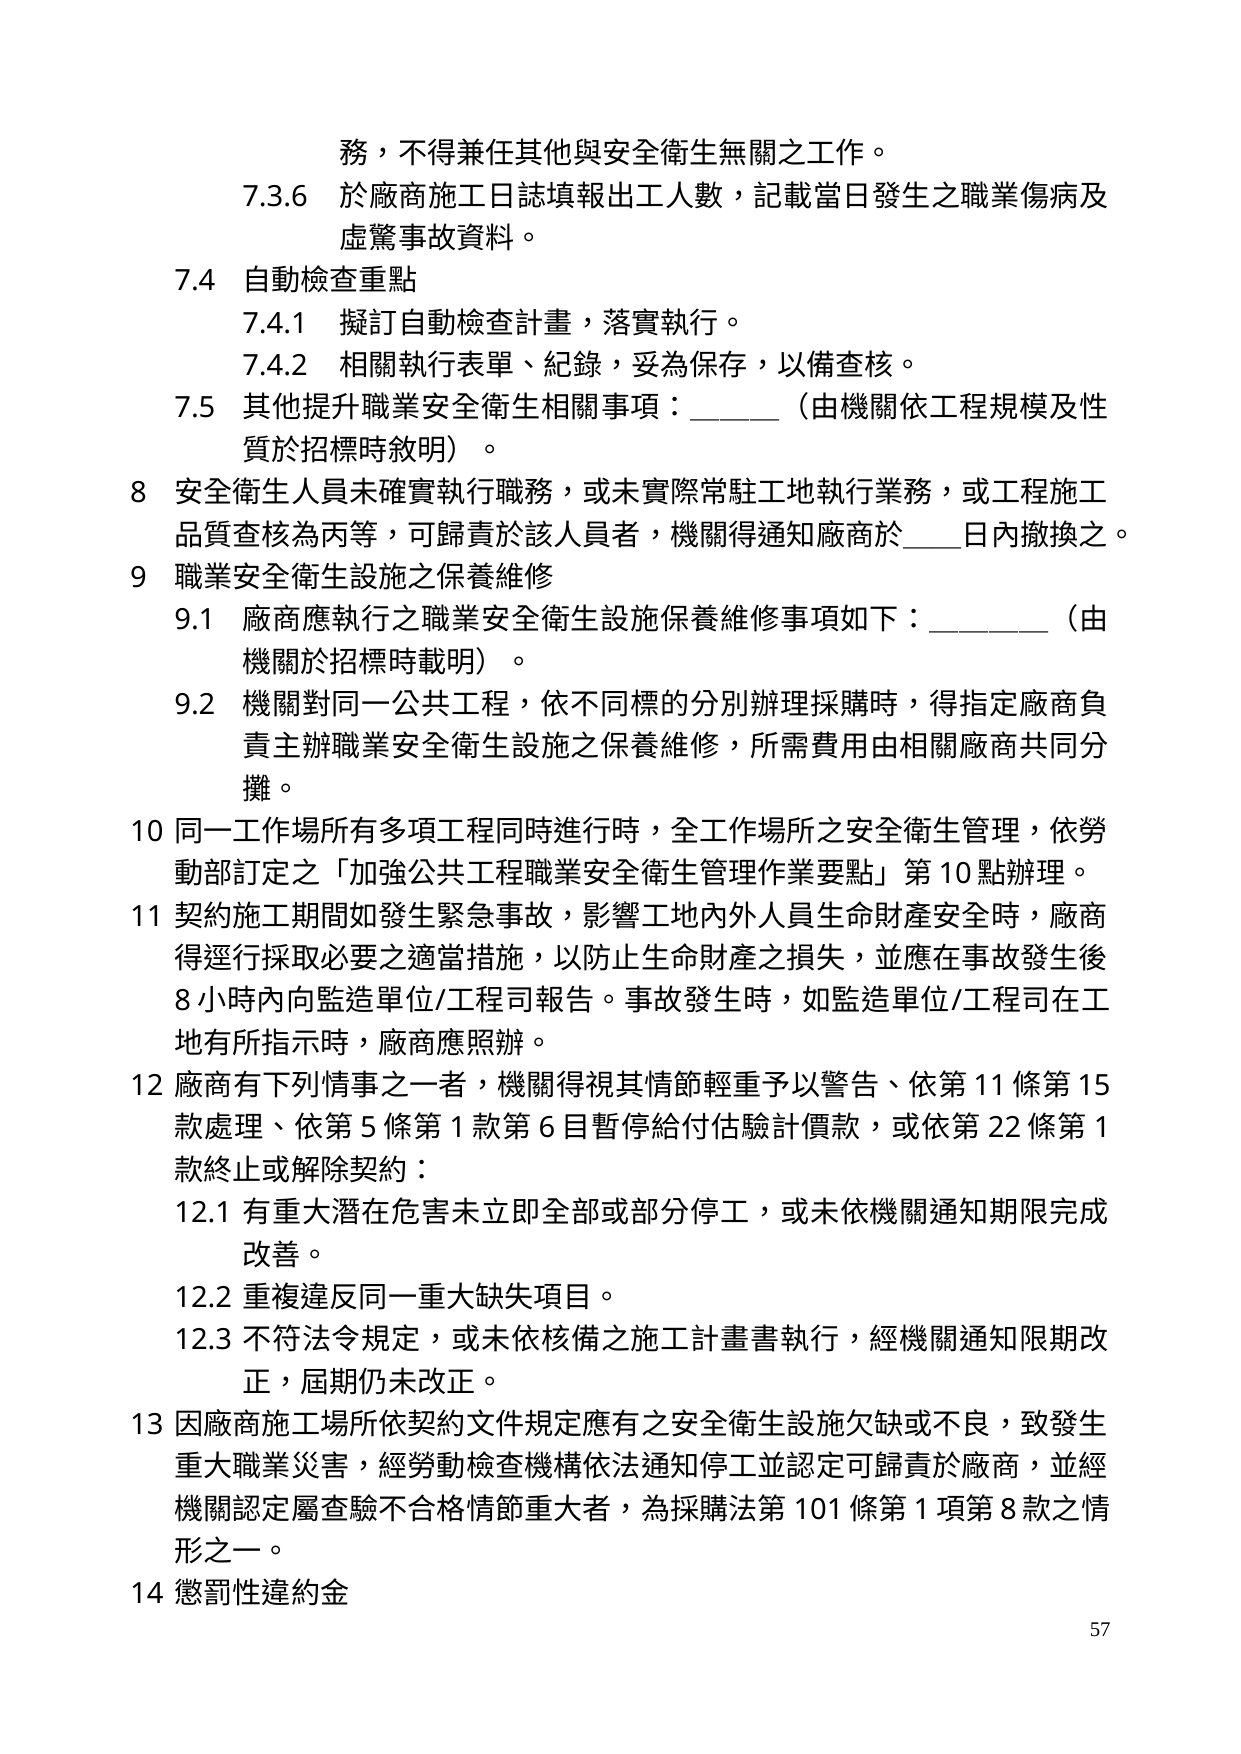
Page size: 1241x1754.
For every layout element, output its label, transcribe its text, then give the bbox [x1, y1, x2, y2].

list 擬訂自動檢查計畫，落實執行。 [242, 299, 1110, 342]
list 重複違反同一重大缺失項目。 [174, 1273, 1110, 1316]
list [242, 130, 1110, 172]
list 其他提升職業安全衛生相關事項：＿＿＿（由機關依工程規模及性質於招標時敘明）。 [174, 384, 1110, 469]
list 機關對同一公共工程，依不同標的分別辦理採購時，得指定廠商負責主辦職業安全衛生設施之保養維修，所需費用由相關廠商共同分攤。 [174, 681, 1110, 807]
text 同一工作場所有多項工程同時進行時，全工作場所之安全衛生管理，依勞動部訂定之「加強公共工程職業安全衛生管理作業要點」第10點辦理。 [130, 807, 1110, 892]
list 自動檢查重點 [174, 257, 1110, 299]
list 相關執行表單、紀錄，妥為保存，以備查核。 [242, 342, 1110, 384]
list 不符法令規定，或未依核備之施工計畫書執行，經機關通知限期改正，屆期仍未改正。 [174, 1316, 1110, 1401]
text 廠商有下列情事之一者，機關得視其情節輕重予以警告、依第11條第15款處理、依第5條第1款第6目暫停給付估驗計價款，或依第22條第1款終止或解除契約： [130, 1062, 1110, 1189]
text 職業安全衛生設施之保養維修 [130, 553, 1110, 596]
text 安全衛生人員未確實執行職務，或未實際常駐工地執行業務，或工程施工品質查核為丙等，可歸責於該人員者，機關得通知廠商於＿＿日內撤換之。 [130, 469, 1110, 553]
text 因廠商施工場所依契約文件規定應有之安全衛生設施欠缺或不良，致發生重大職業災害，經勞動檢查機構依法通知停工並認定可歸責於廠商，並經機關認定屬查驗不合格情節重大者，為採購法第101條第1項第8款之情形之一。 [130, 1401, 1110, 1570]
text 懲罰性違約金 [130, 1570, 1110, 1612]
list 廠商應執行之職業安全衛生設施保養維修事項如下：＿＿＿＿（由機關於招標時載明）。 [174, 596, 1110, 681]
list 於廠商施工日誌填報出工人數，記載當日發生之職業傷病及虛驚事故資料。 [242, 172, 1110, 257]
list 有重大潛在危害未立即全部或部分停工，或未依機關通知期限完成改善。 [174, 1189, 1110, 1273]
text 契約施工期間如發生緊急事故，影響工地內外人員生命財產安全時，廠商得逕行採取必要之適當措施，以防止生命財產之損失，並應在事故發生後8小時內向監造單位/工程司報告。事故發生時，如監造單位/工程司在工地有所指示時，廠商應照辦。 [130, 892, 1110, 1062]
